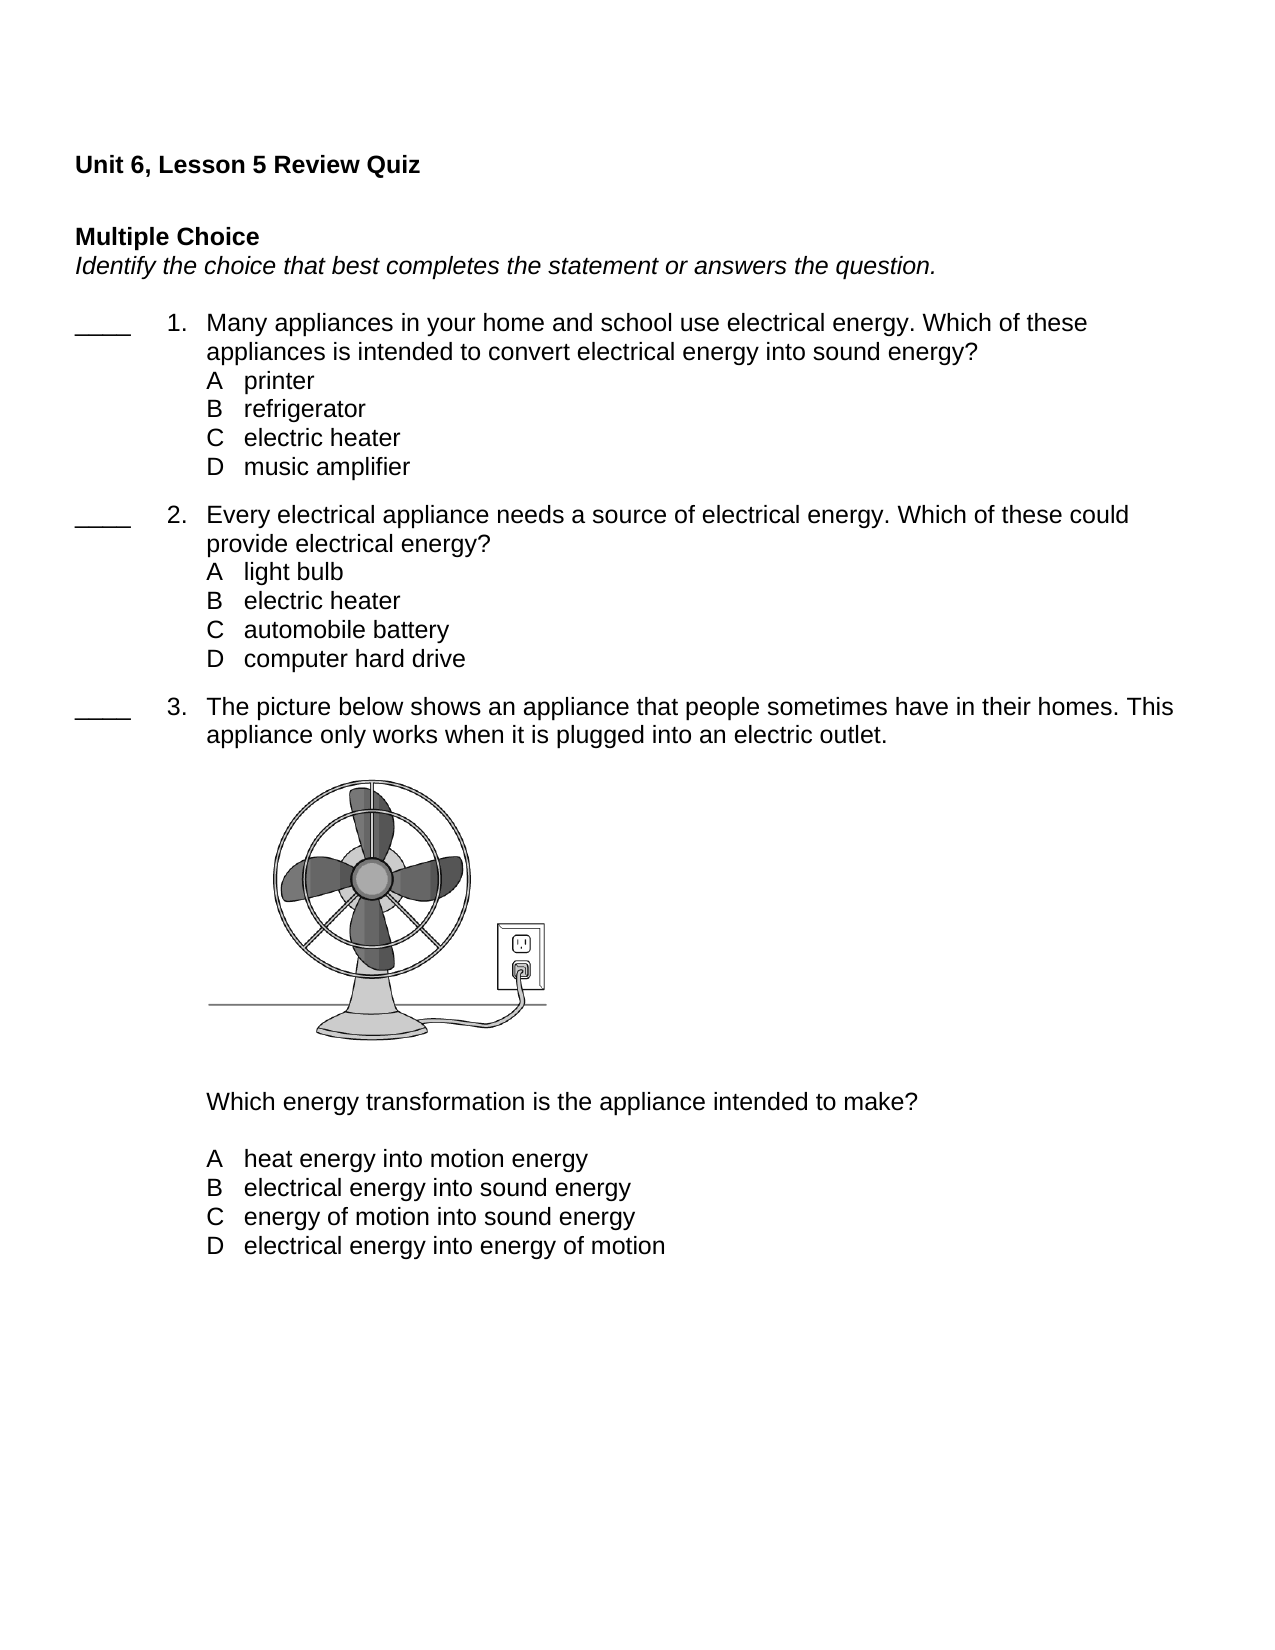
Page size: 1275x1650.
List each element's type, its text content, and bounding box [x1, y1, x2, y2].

table_cell D [202, 452, 239, 481]
table_header heat energy into motion energy [239, 1145, 1083, 1173]
table_cell electrical energy into sound energy [239, 1173, 1083, 1202]
text Unit 6, Lesson 5 Review Quiz [75, 150, 1200, 179]
table_cell C [202, 615, 239, 643]
table_header A [202, 1145, 239, 1173]
table_cell B [202, 1173, 239, 1202]
table_cell B [202, 394, 239, 423]
table_cell automobile battery [239, 615, 1083, 643]
text ____ 2. Every electrical appliance needs a source of electrical energy. Which of these could provide electrical energy? [75, 500, 1200, 557]
table_cell D [202, 1231, 239, 1461]
text Which energy transformation is the appliance intended to make? [206, 1087, 1200, 1116]
text Multiple Choice [75, 222, 1200, 251]
table_cell electric heater [239, 586, 1083, 615]
table_cell D [202, 644, 239, 672]
table_header A [202, 557, 239, 586]
text ____ 1. Many appliances in your home and school use electrical energy. Which of these appliances is intended to convert electrical energy into sound energy? [75, 308, 1200, 366]
table_cell electrical energy into energy of motion [239, 1231, 1083, 1461]
table_cell C [202, 1202, 239, 1231]
text Identify the choice that best completes the statement or answers the question. [75, 251, 1200, 279]
table_header printer [239, 366, 1083, 394]
table_header A [202, 366, 239, 394]
table_header light bulb [239, 557, 1083, 586]
table_cell energy of motion into sound energy [239, 1202, 1083, 1231]
table_cell B [202, 586, 239, 615]
table_cell electric heater [239, 423, 1083, 452]
text ____ 3. The picture below shows an appliance that people sometimes have in their homes. This appliance only works when it is plugged into an electric outlet. [75, 691, 1200, 749]
table_cell computer hard drive [239, 644, 1083, 672]
table_cell C [202, 423, 239, 452]
table_cell refrigerator [239, 394, 1083, 423]
table_cell music amplifier [239, 452, 1083, 481]
